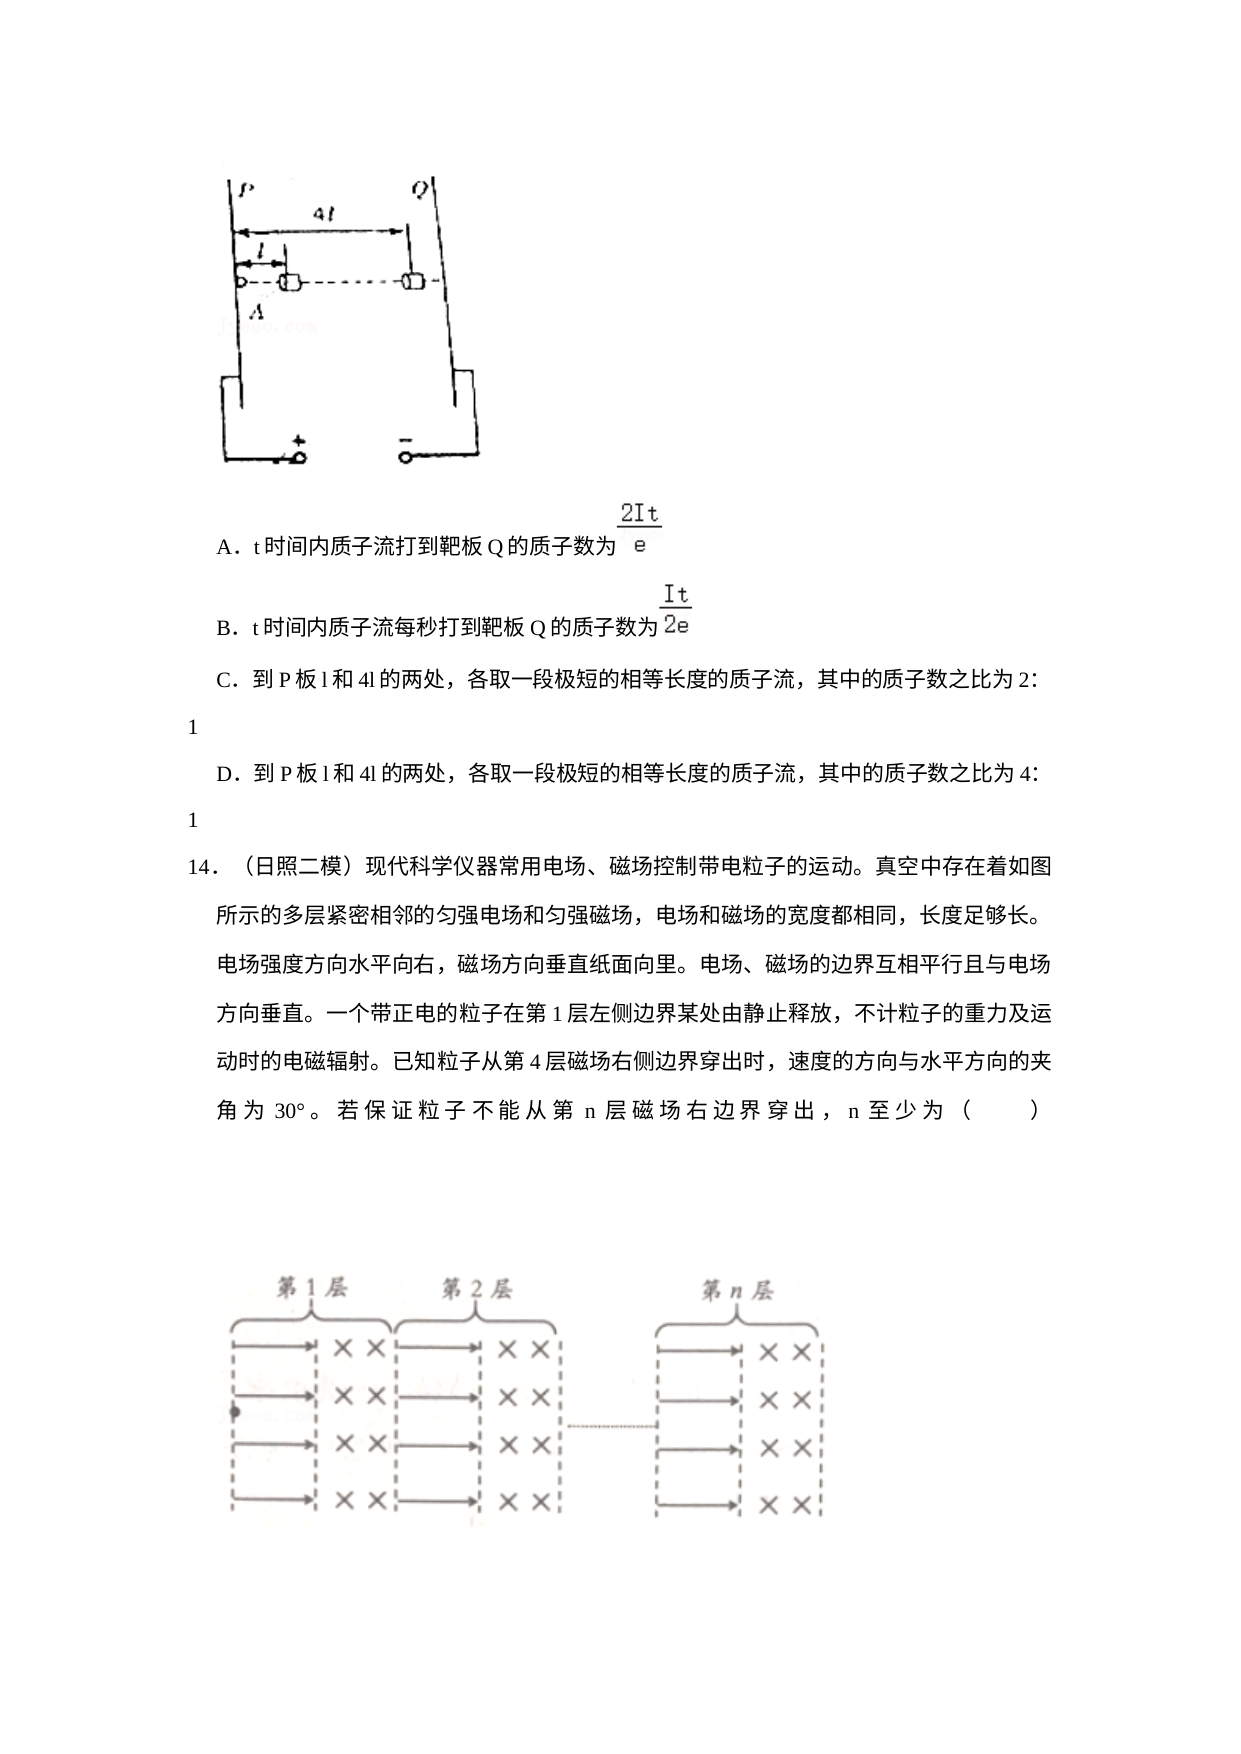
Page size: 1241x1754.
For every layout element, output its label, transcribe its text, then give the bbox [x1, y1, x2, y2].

picture [659, 580, 693, 636]
picture [616, 499, 663, 555]
text D．到P板l和4l的两处，各取一段极短的相等长度的质子流，其中的质子数之比为4：1 [187, 755, 1053, 836]
text A．t时间内质子流打到靶板Q的质子数为 [187, 499, 1053, 564]
picture [216, 1271, 834, 1537]
picture [216, 162, 485, 469]
text C．到P板l和4l的两处，各取一段极短的相等长度的质子流，其中的质子数之比为2：1 [187, 661, 1053, 742]
text B．t时间内质子流每秒打到靶板Q的质子数为 [187, 580, 1053, 645]
